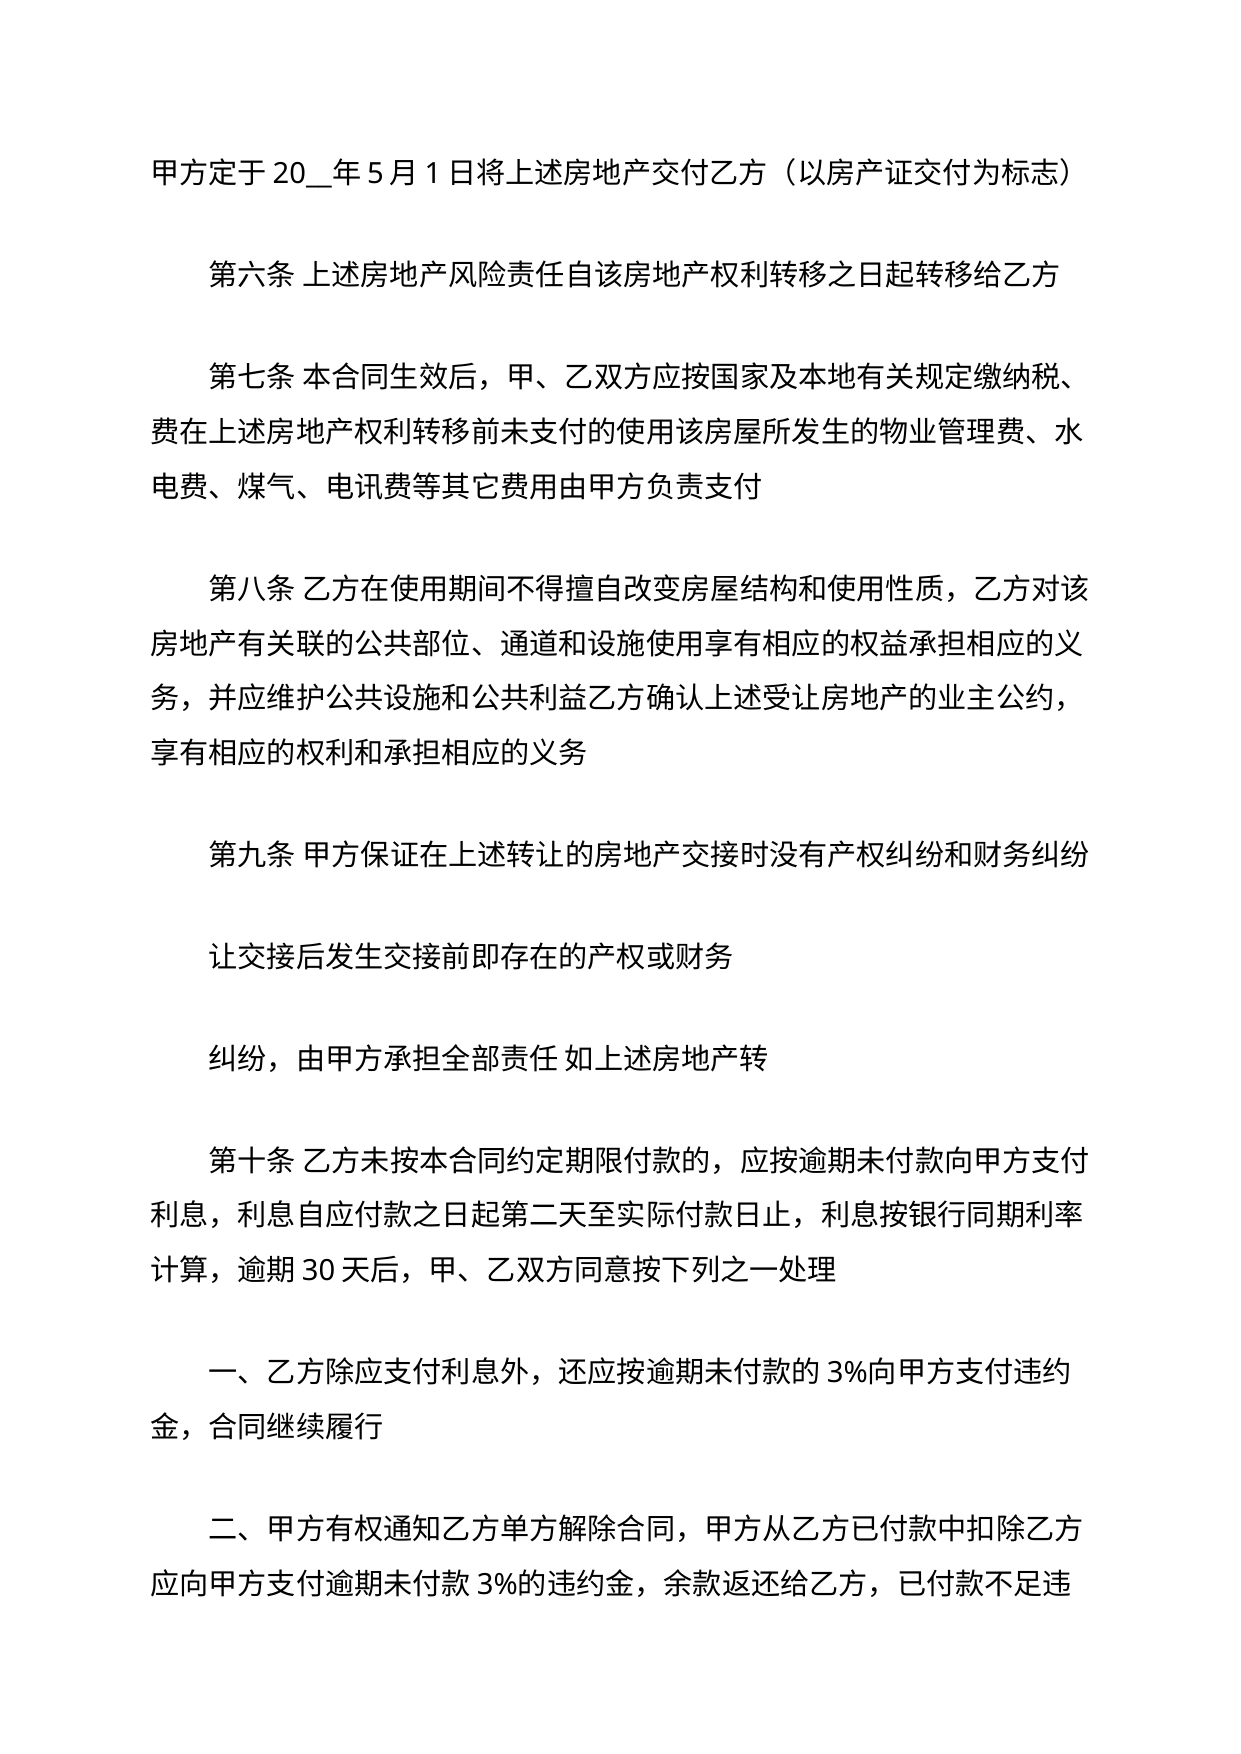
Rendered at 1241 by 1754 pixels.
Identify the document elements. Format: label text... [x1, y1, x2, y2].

text 第十条 乙方未按本合同约定期限付款的，应按逾期未付款向甲方支付利息，利息自应付款之日起第二天至实际付款日止，利息按银行同期利率计算，逾期30天后，甲、乙双方同意按下列之一处理 [150, 1137, 1090, 1289]
text 纠纷，由甲方承担全部责任 如上述房地产转 [150, 1035, 1090, 1078]
text 让交接后发生交接前即存在的产权或财务 [150, 933, 1090, 976]
text 第八条 乙方在使用期间不得擅自改变房屋结构和使用性质，乙方对该房地产有关联的公共部位、通道和设施使用享有相应的权益承担相应的义务，并应维护公共设施和公共利益乙方确认上述受让房地产的业主公约，享有相应的权利和承担相应的义务 [150, 565, 1090, 772]
text 第六条 上述房地产风险责任自该房地产权利转移之日起转移给乙方 [150, 252, 1090, 294]
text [150, 1506, 1090, 1603]
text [150, 150, 1090, 192]
text 一、乙方除应支付利息外，还应按逾期未付款的3%向甲方支付违约金，合同继续履行 [150, 1349, 1090, 1446]
text 第七条 本合同生效后，甲、乙双方应按国家及本地有关规定缴纳税、费在上述房地产权利转移前未支付的使用该房屋所发生的物业管理费、水电费、煤气、电讯费等其它费用由甲方负责支付 [150, 354, 1090, 506]
text 第九条 甲方保证在上述转让的房地产交接时没有产权纠纷和财务纠纷 [150, 832, 1090, 874]
